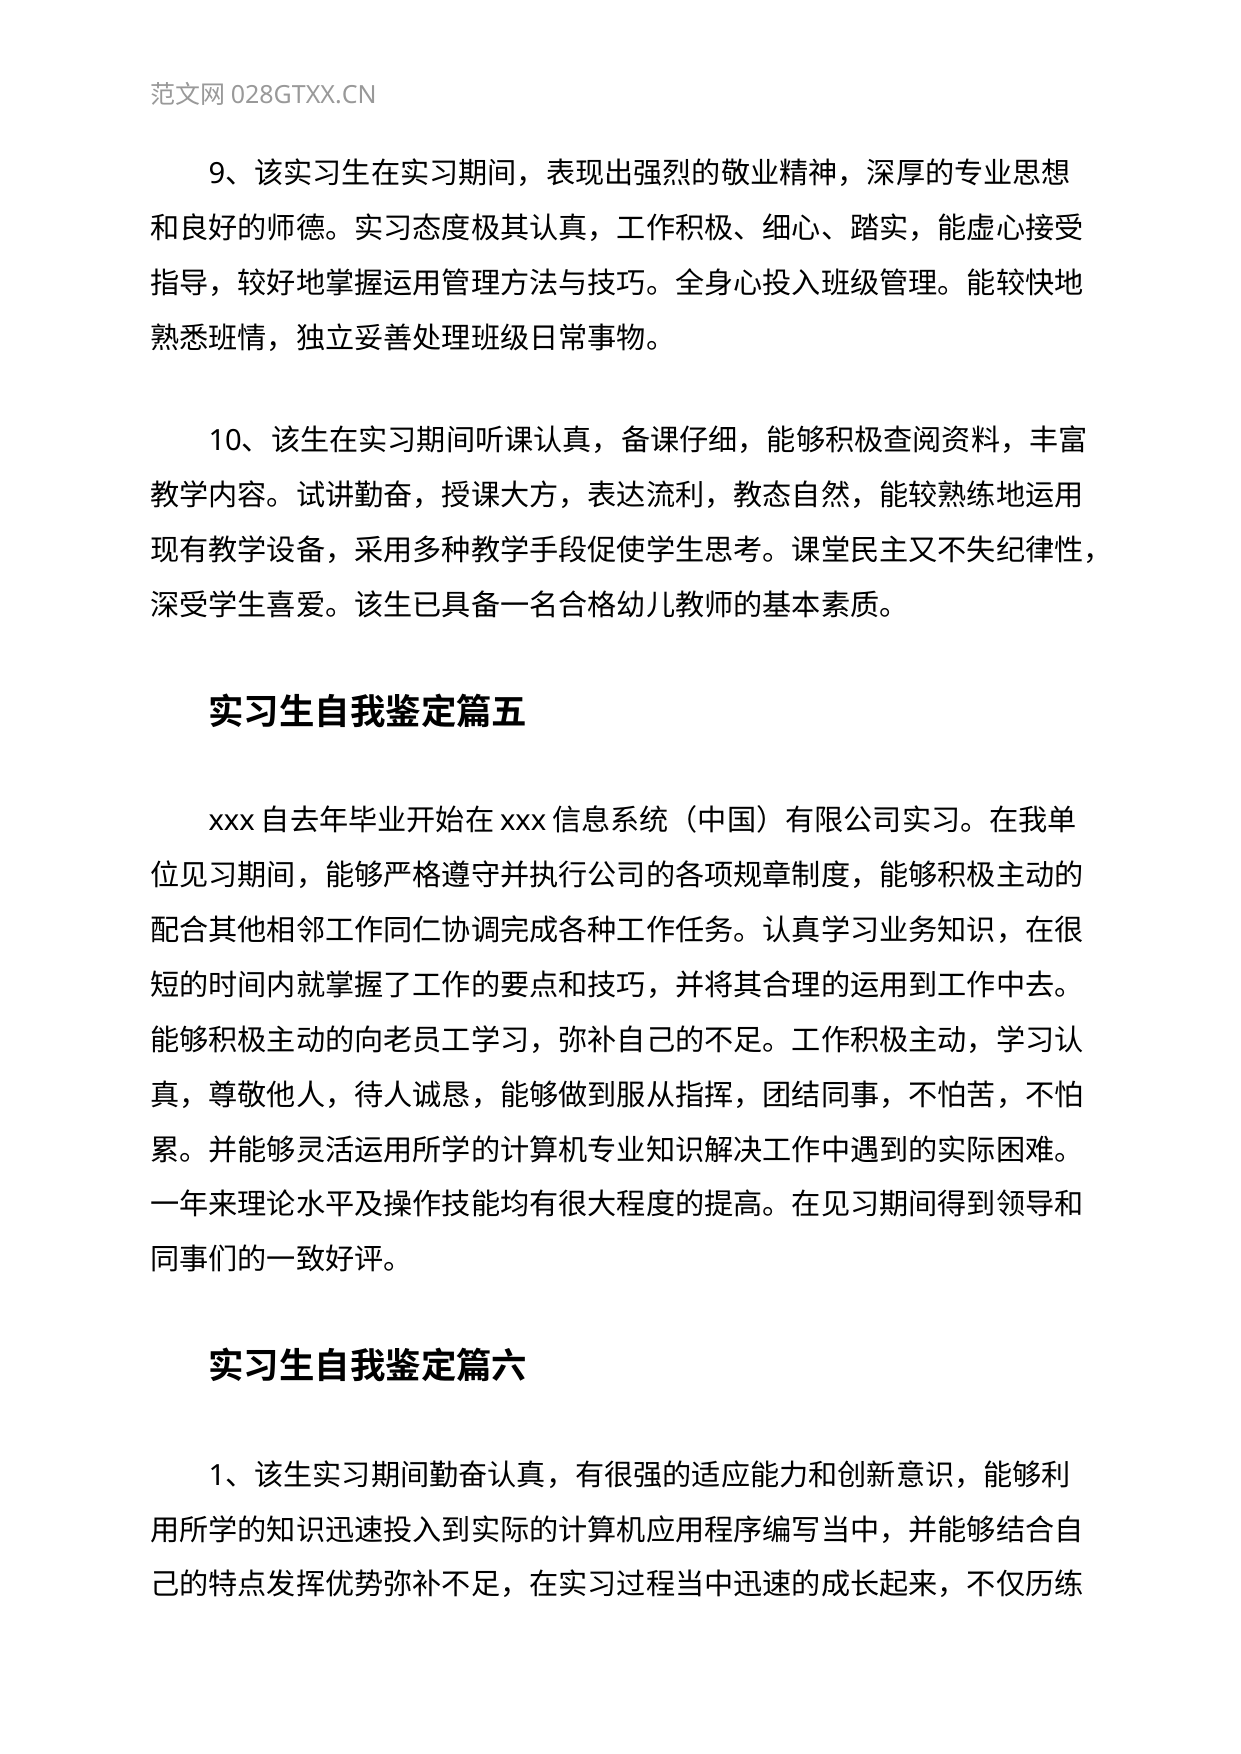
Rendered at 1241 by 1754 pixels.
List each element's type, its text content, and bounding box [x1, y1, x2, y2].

text xxx自去年毕业开始在xxx信息系统（中国）有限公司实习。在我单位见习期间，能够严格遵守并执行公司的各项规章制度，能够积极主动的配合其他相邻工作同仁协调完成各种工作任务。认真学习业务知识，在很短的时间内就掌握了工作的要点和技巧，并将其合理的运用到工作中去。能够积极主动的向老员工学习，弥补自己的不足。工作积极主动，学习认真，尊敬他人，待人诚恳，能够做到服从指挥，团结同事，不怕苦，不怕累。并能够灵活运用所学的计算机专业知识解决工作中遇到的实际困难。一年来理论水平及操作技能均有很大程度的提高。在见习期间得到领导和同事们的一致好评。 [150, 797, 1090, 1278]
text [150, 1451, 1090, 1603]
text 10、该生在实习期间听课认真，备课仔细，能够积极查阅资料，丰富教学内容。试讲勤奋，授课大方，表达流利，教态自然，能较熟练地运用现有教学设备，采用多种教学手段促使学生思考。课堂民主又不失纪律性，深受学生喜爱。该生已具备一名合格幼儿教师的基本素质。 [150, 417, 1090, 624]
text 9、该实习生在实习期间，表现出强烈的敬业精神，深厚的专业思想和良好的师德。实习态度极其认真，工作积极、细心、踏实，能虚心接受指导，较好地掌握运用管理方法与技巧。全身心投入班级管理。能较快地熟悉班情，独立妥善处理班级日常事物。 [150, 150, 1090, 357]
text 实习生自我鉴定篇六 [150, 1338, 1090, 1389]
text 实习生自我鉴定篇五 [150, 683, 1090, 734]
